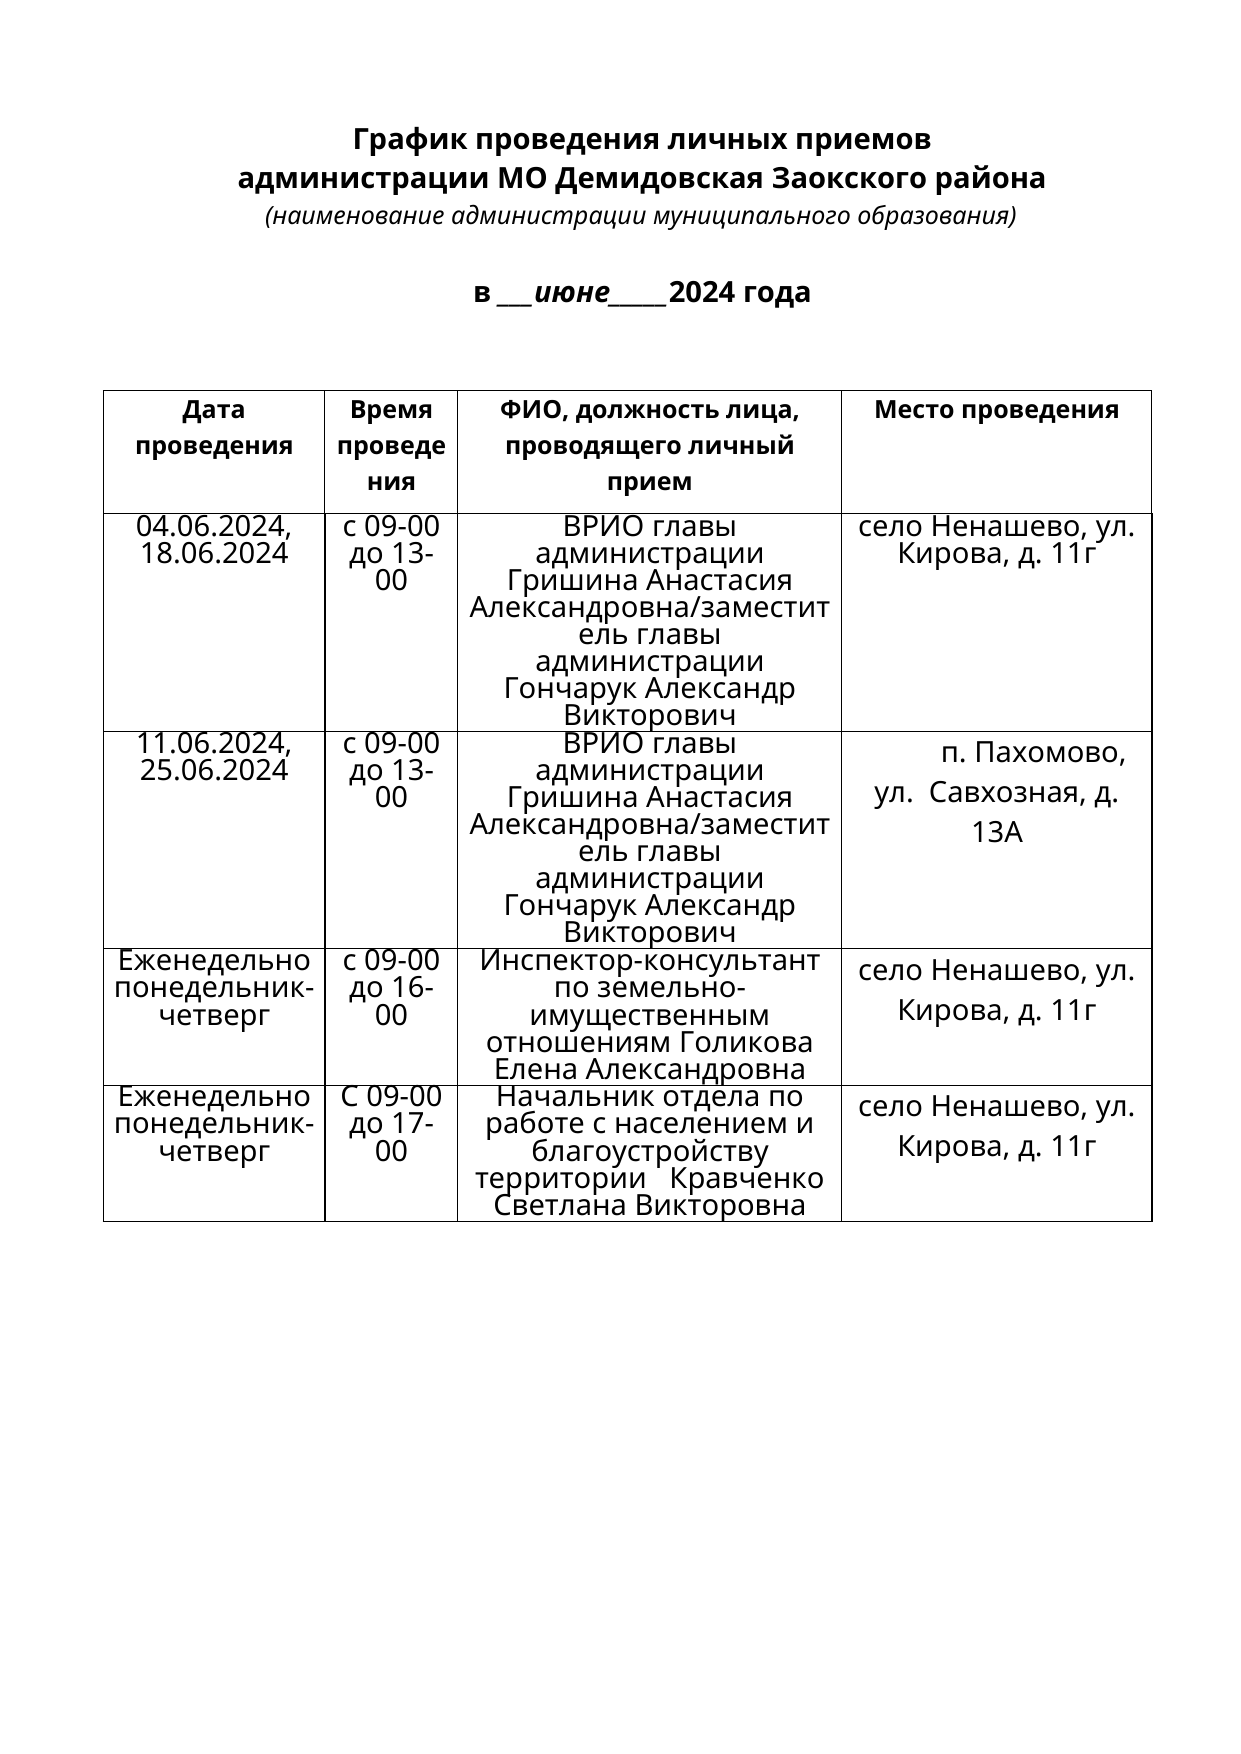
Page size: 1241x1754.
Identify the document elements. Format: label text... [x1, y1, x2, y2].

table_cell Еженедельно понедельник- четверг [104, 949, 324, 1084]
table_cell 11.06.2024, 25.06.2024 [104, 732, 324, 948]
table_header Место проведения [842, 391, 1151, 513]
table_cell Инспектор-консультант по земельно-имущественным отношениям Голикова Елена Александровна [458, 949, 841, 1084]
table_cell ВРИО главы администрации Гришина Анастасия Александровна/заместитель главы администрации Гончарук Александр Викторович [458, 514, 841, 731]
table_cell Еженедельно понедельник-четверг [104, 1086, 324, 1221]
table_cell ВРИО главы администрации Гришина Анастасия Александровна/заместитель главы администрации Гончарук Александр Викторович [458, 732, 841, 948]
table_cell село Ненашево, ул. Кирова, д. 11г [842, 514, 1151, 731]
table_cell Начальник отдела по работе с населением и благоустройству территории Кравченко Светлана Викторовна [458, 1086, 841, 1221]
text в ___июне_____2024 года [133, 271, 1152, 311]
text График проведения личных приемов [133, 118, 1152, 158]
table_cell с 09-00 до 13-00 [326, 732, 457, 948]
text (наименование администрации муниципального образования) [133, 197, 1152, 232]
table_cell с 09-00 до 13-00 [326, 514, 457, 731]
table_cell село Ненашево, ул. Кирова, д. 11г [842, 949, 1151, 1084]
text администрации МО Демидовская Заокского района [133, 158, 1152, 197]
table_cell п. Пахомово, ул. Савхозная, д. 13А [842, 732, 1151, 948]
table_cell село Ненашево, ул. Кирова, д. 11г [842, 1086, 1151, 1221]
table_cell С 09-00 до 17-00 [326, 1086, 457, 1221]
table_header Время проведения [325, 391, 457, 513]
table_cell 04.06.2024, 18.06.2024 [104, 514, 324, 731]
table_header Дата проведения [104, 391, 324, 513]
table_cell с 09-00 до 16-00 [326, 949, 457, 1084]
table_header ФИО, должность лица, проводящего личный прием [458, 391, 841, 513]
